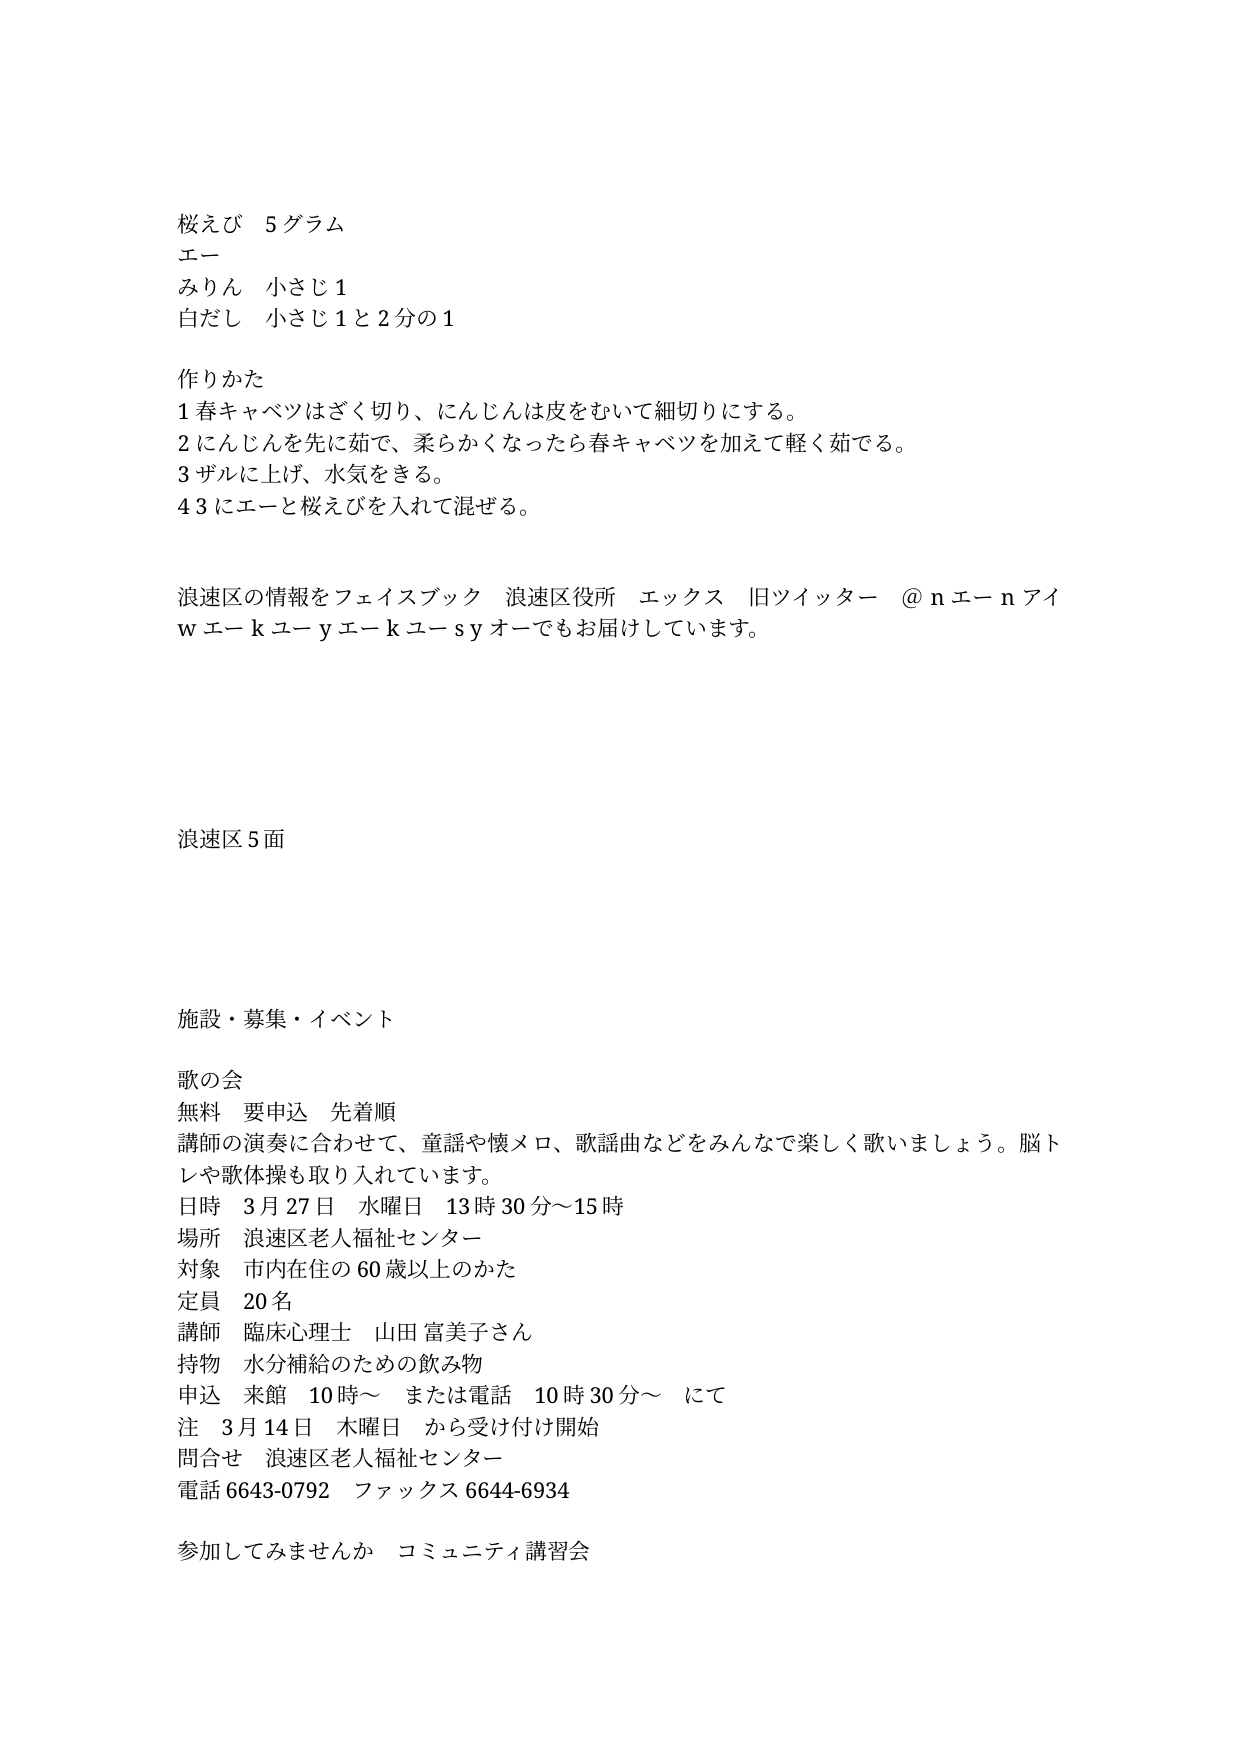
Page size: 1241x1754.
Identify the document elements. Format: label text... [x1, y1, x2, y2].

text 桜えび 5グラム [177, 207, 1063, 238]
text 歌の会 [177, 1064, 1063, 1095]
text 施設・募集・イベント [177, 1002, 1063, 1034]
text 3 ザルに上げ、水気をきる。 [177, 457, 1063, 489]
text 注 3月14日 木曜日 から受け付け開始 [177, 1410, 1063, 1442]
text 講師の演奏に合わせて、童謡や懐メロ、歌謡曲などをみんなで楽しく歌いましょう。脳トレや歌体操も取り入れています。 [177, 1127, 1063, 1189]
text 白だし 小さじ1と2分の1 [177, 301, 1063, 333]
text 参加してみませんか コミュニティ講習会 [177, 1534, 1063, 1566]
text 日時 3月27日 水曜日 13時30分～15時 [177, 1189, 1063, 1221]
text 定員 20名 [177, 1284, 1063, 1316]
text 問合せ 浪速区老人福祉センター [177, 1442, 1063, 1473]
text エー [177, 238, 1063, 270]
text 浪速区の情報をフェイスブック 浪速区役所 エックス 旧ツイッター ＠ n エー n アイ w エー k ユー y エー k ユー s y オーでもお届けしています。 [177, 580, 1063, 643]
text 講師 臨床心理士 山田 富美子さん [177, 1316, 1063, 1347]
text 対象 市内在住の60歳以上のかた [177, 1252, 1063, 1284]
text 申込 来館 10時～ または電話 10時30分～ にて [177, 1378, 1063, 1410]
text 場所 浪速区老人福祉センター [177, 1221, 1063, 1252]
text 電話6643-0792 ファックス6644-6934 [177, 1473, 1063, 1505]
text 2 にんじんを先に茹で、柔らかくなったら春キャベツを加えて軽く茹でる。 [177, 426, 1063, 457]
text 作りかた [177, 363, 1063, 394]
text みりん 小さじ1 [177, 270, 1063, 301]
text 1 春キャベツはざく切り、にんじんは皮をむいて細切りにする。 [177, 394, 1063, 426]
text 浪速区5面 [177, 822, 1063, 853]
text 無料 要申込 先着順 [177, 1095, 1063, 1127]
text 持物 水分補給のための飲み物 [177, 1347, 1063, 1378]
text 4 3 にエーと桜えびを入れて混ぜる。 [177, 489, 1063, 520]
